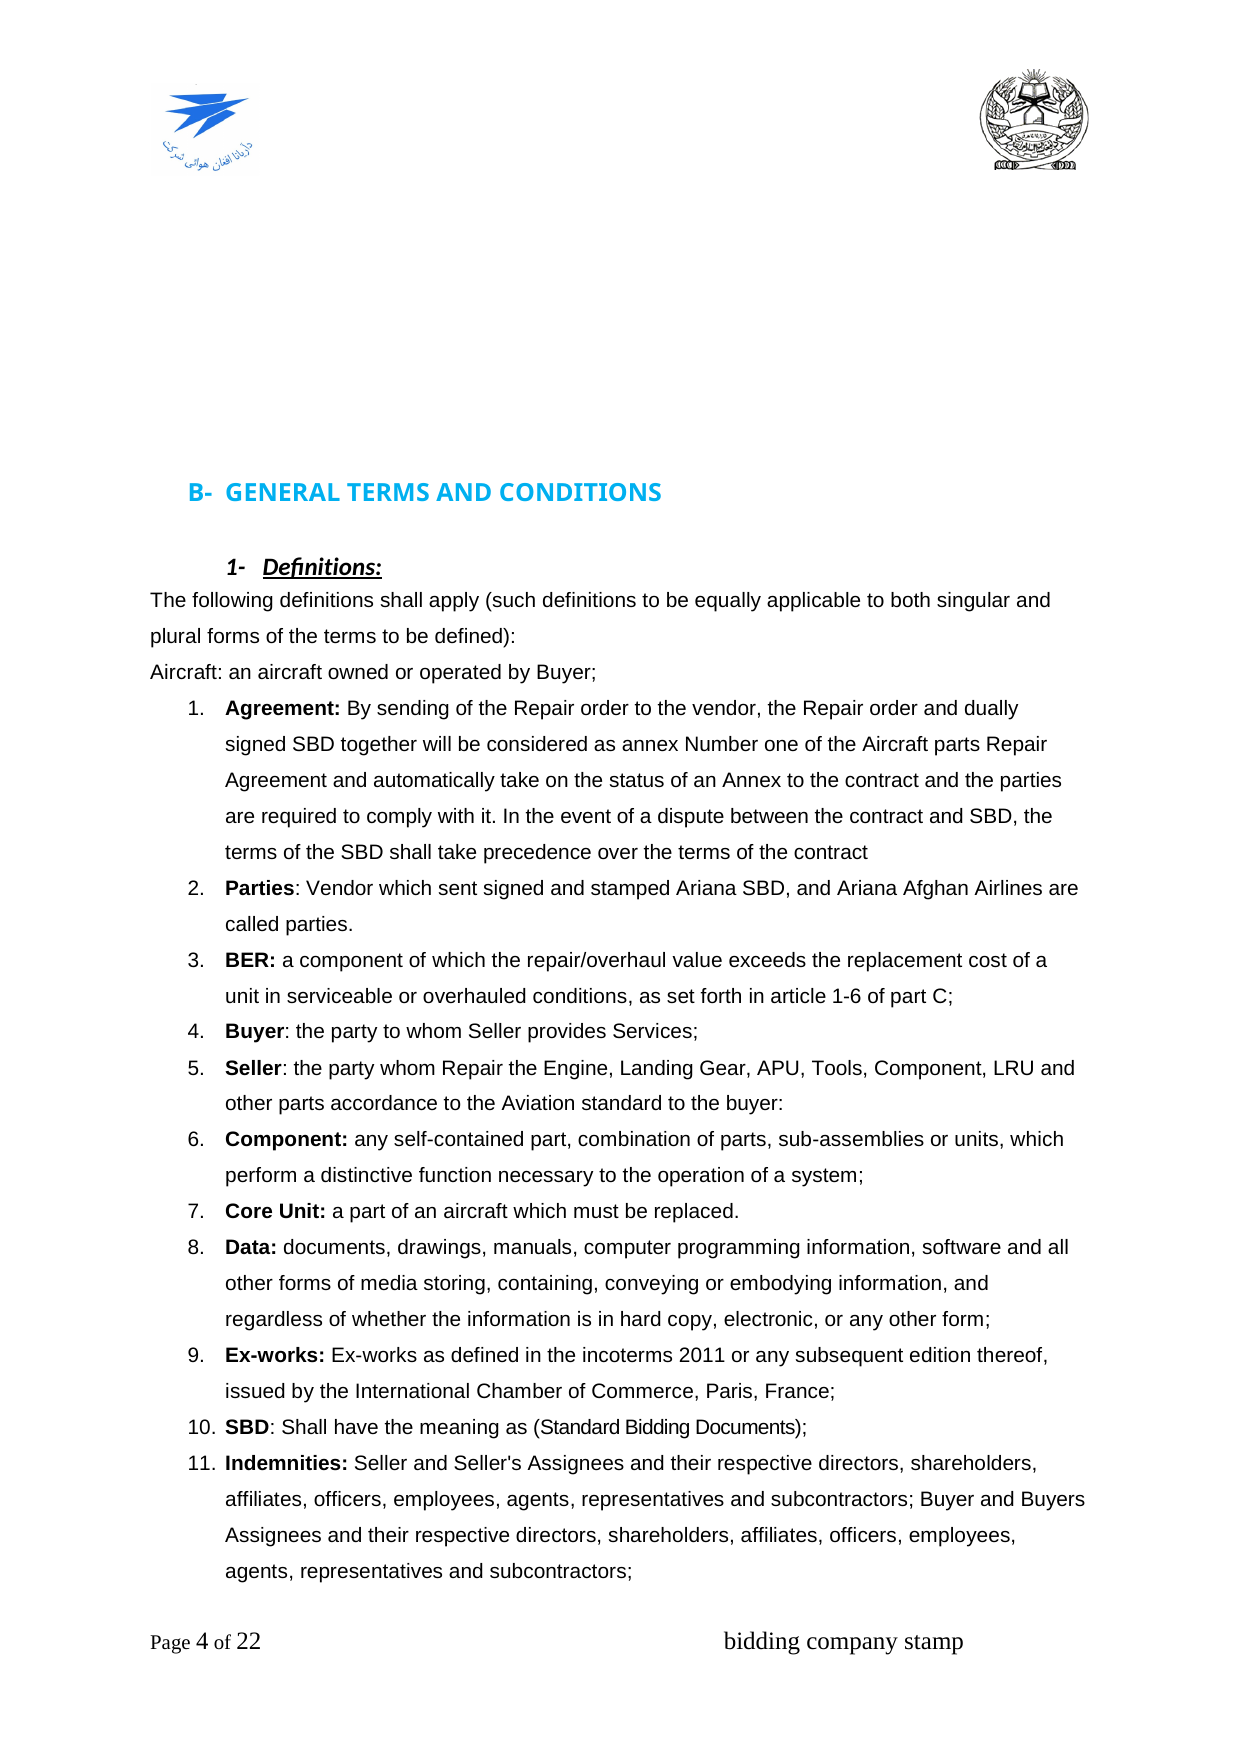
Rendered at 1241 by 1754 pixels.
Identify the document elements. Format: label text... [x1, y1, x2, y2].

list Component: any self-contained part, combination of parts, sub-assemblies or units, which perform a distinctive function necessary to the operation of a system; [187, 1127, 1086, 1187]
list Data: documents, drawings, manuals, computer programming information, software and all other forms of media storing, containing, conveying or embodying information, and regardless of whether the information is in hard copy, electronic, or any other form; [187, 1235, 1086, 1331]
list Ex-works: Ex-works as defined in the incoterms 2011 or any subsequent edition thereof, issued by the International Chamber of Commerce, Paris, France; [187, 1343, 1086, 1403]
text The following definitions shall apply (such definitions to be equally applicable to both singular and plural forms of the terms to be defined): [150, 588, 1086, 648]
list Core Unit: a part of an aircraft which must be replaced. [187, 1199, 1086, 1223]
list Agreement: By sending of the Repair order to the vendor, the Repair order and dually signed SBD together will be considered as annex Number one of the Aircraft parts Repair Agreement and automatically take on the status of an Annex to the contract and the parties are required to comply with it. In the event of a dispute between the contract and SBD, the terms of the SBD shall take precedence over the terms of the contract [187, 696, 1086, 864]
picture [151, 83, 260, 176]
list Buyer: the party to whom Seller provides Services; [187, 1019, 1086, 1043]
picture [979, 69, 1089, 170]
list Seller: the party whom Repair the Engine, Landing Gear, APU, Tools, Component, LRU and other parts accordance to the Aviation standard to the buyer: [187, 1055, 1086, 1115]
subtitle Definitions: [225, 551, 1086, 582]
list GENERAL TERMS AND CONDITIONS [187, 475, 1086, 509]
list SBD: Shall have the meaning as (Standard Bidding Documents); [187, 1415, 1086, 1439]
list BER: a component of which the repair/overhaul value exceeds the replacement cost of a unit in serviceable or overhauled conditions, as set forth in article 1-6 of part C; [187, 947, 1086, 1007]
list Parties: Vendor which sent signed and stamped Ariana SBD, and Ariana Afghan Airlines are called parties. [187, 876, 1086, 936]
list Indemnities: Seller and Seller's Assignees and their respective directors, shareholders, affiliates, officers, employees, agents, representatives and subcontractors; Buyer and Buyers Assignees and their respective directors, shareholders, affiliates, officers, employees, agents, representatives and subcontractors; [187, 1451, 1086, 1582]
text Aircraft: an aircraft owned or operated by Buyer; [150, 660, 1086, 684]
